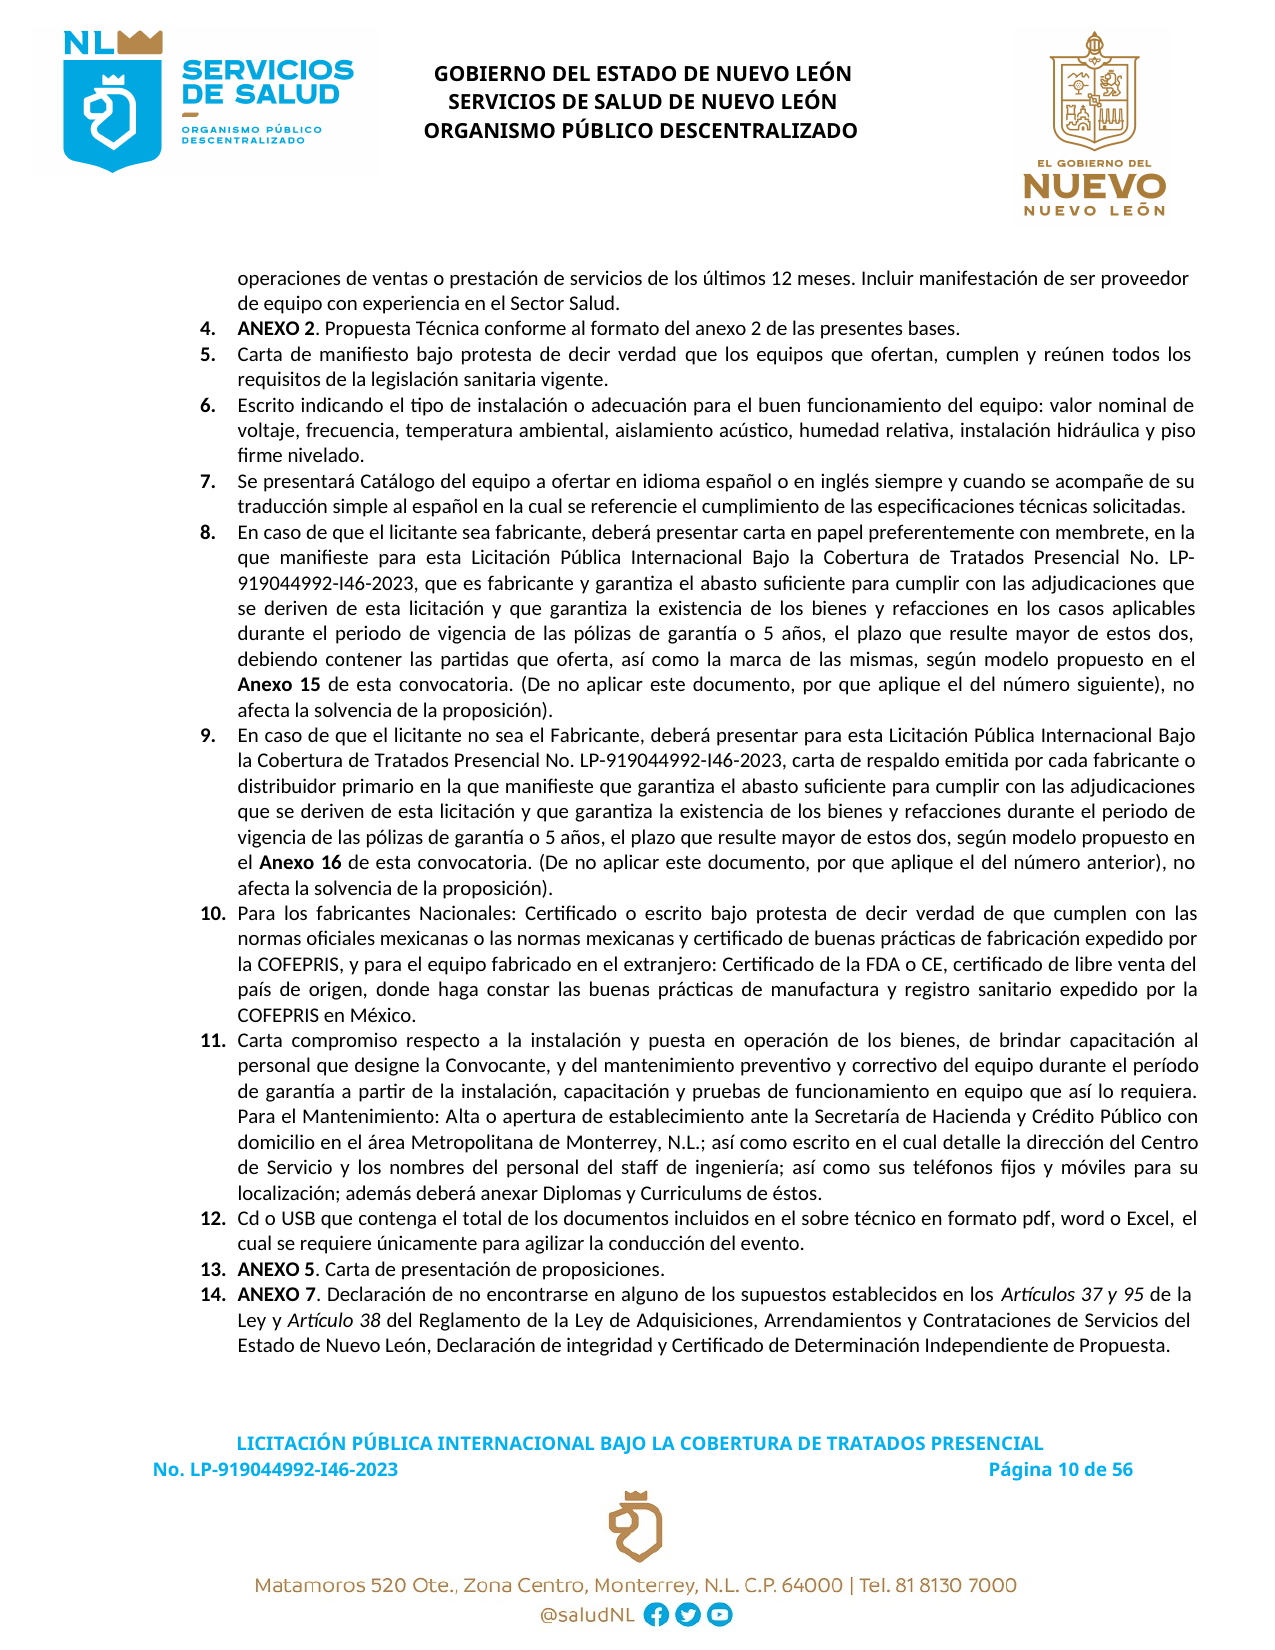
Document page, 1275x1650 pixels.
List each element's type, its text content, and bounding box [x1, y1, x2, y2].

list En caso de que el licitante no sea el Fabricante, deberá presentar para esta Licitación Pública Internacional Bajo la Cobertura de Tratados Presencial No. LP-919044992-I46-2023, carta de respaldo emitida por cada fabricante o distribuidor primario en la que manifieste que garantiza el abasto suficiente para cumplir con las adjudicaciones que se deriven de esta licitación y que garantiza la existencia de los bienes y refacciones durante el periodo de vigencia de las pólizas de garantía o 5 años, el plazo que resulte mayor de estos dos, según modelo propuesto en el Anexo 16 de esta convocatoria. (De no aplicar este documento, por que aplique el del número anterior), no afecta la solvencia de la proposición). [200, 722, 1197, 900]
picture [1012, 27, 1172, 228]
list Carta compromiso respecto a la instalación y puesta en operación de los bienes, de brindar capacitación al personal que designe la Convocante, y del mantenimiento preventivo y correctivo del equipo durante el período de garantía a partir de la instalación, capacitación y pruebas de funcionamiento en equipo que así lo requiera. Para el Mantenimiento: Alta o apertura de establecimiento ante la Secretaría de Hacienda y Crédito Público con domicilio en el área Metropolitana de Monterrey, N.L.; así como escrito en el cual detalle la dirección del Centro de Servicio y los nombres del personal del staff de ingeniería; así como sus teléfonos fijos y móviles para su localización; además deberá anexar Diplomas y Curriculums de éstos. [200, 1027, 1201, 1205]
list Se presentará Catálogo del equipo a ofertar en idioma español o en inglés siempre y cuando se acompañe de su traducción simple al español en la cual se referencie el cumplimiento de las especificaciones técnicas solicitadas. [200, 468, 1197, 519]
picture [0, 1473, 1267, 1642]
list En caso de que el licitante sea fabricante, deberá presentar carta en papel preferentemente con membrete, en la que manifieste para esta Licitación Pública Internacional Bajo la Cobertura de Tratados Presencial No. LP-919044992-I46-2023, que es fabricante y garantiza el abasto suficiente para cumplir con las adjudicaciones que se deriven de esta licitación y que garantiza la existencia de los bienes y refacciones en los casos aplicables durante el periodo de vigencia de las pólizas de garantía o 5 años, el plazo que resulte mayor de estos dos, debiendo contener las partidas que oferta, así como la marca de las mismas, según modelo propuesto en el Anexo 15 de esta convocatoria. (De no aplicar este documento, por que aplique el del número siguiente), no afecta la solvencia de la proposición). [200, 519, 1197, 722]
list Cd o USB que contenga el total de los documentos incluidos en el sobre técnico en formato pdf, word o Excel, el cual se requiere únicamente para agilizar la conducción del evento. [200, 1205, 1197, 1256]
picture [30, 27, 380, 178]
list Carta de manifiesto bajo protesta de decir verdad que los equipos que ofertan, cumplen y reúnen todos los requisitos de la legislación sanitaria vigente. [200, 341, 1192, 392]
list ANEXO 2. Propuesta Técnica conforme al formato del anexo 2 de las presentes bases. [200, 316, 1192, 341]
list ANEXO 5. Carta de presentación de proposiciones. [200, 1256, 1192, 1281]
list Escrito indicando el tipo de instalación o adecuación para el buen funcionamiento del equipo: valor nominal de voltaje, frecuencia, temperatura ambiental, aislamiento acústico, humedad relativa, instalación hidráulica y piso firme nivelado. [200, 392, 1197, 468]
list Para los fabricantes Nacionales: Certificado o escrito bajo protesta de decir verdad de que cumplen con las normas oficiales mexicanas o las normas mexicanas y certificado de buenas prácticas de fabricación expedido por la COFEPRIS, y para el equipo fabricado en el extranjero: Certificado de la FDA o CE, certificado de libre venta del país de origen, donde haga constar las buenas prácticas de manufactura y registro sanitario expedido por la COFEPRIS en México. [200, 900, 1200, 1027]
list ANEXO 7. Declaración de no encontrarse en alguno de los supuestos establecidos en los Artículos 37 y 95 de la Ley y Artículo 38 del Reglamento de la Ley de Adquisiciones, Arrendamientos y Contrataciones de Servicios del Estado de Nuevo León, Declaración de integridad y Certificado de Determinación Independiente de Propuesta. [200, 1281, 1192, 1358]
